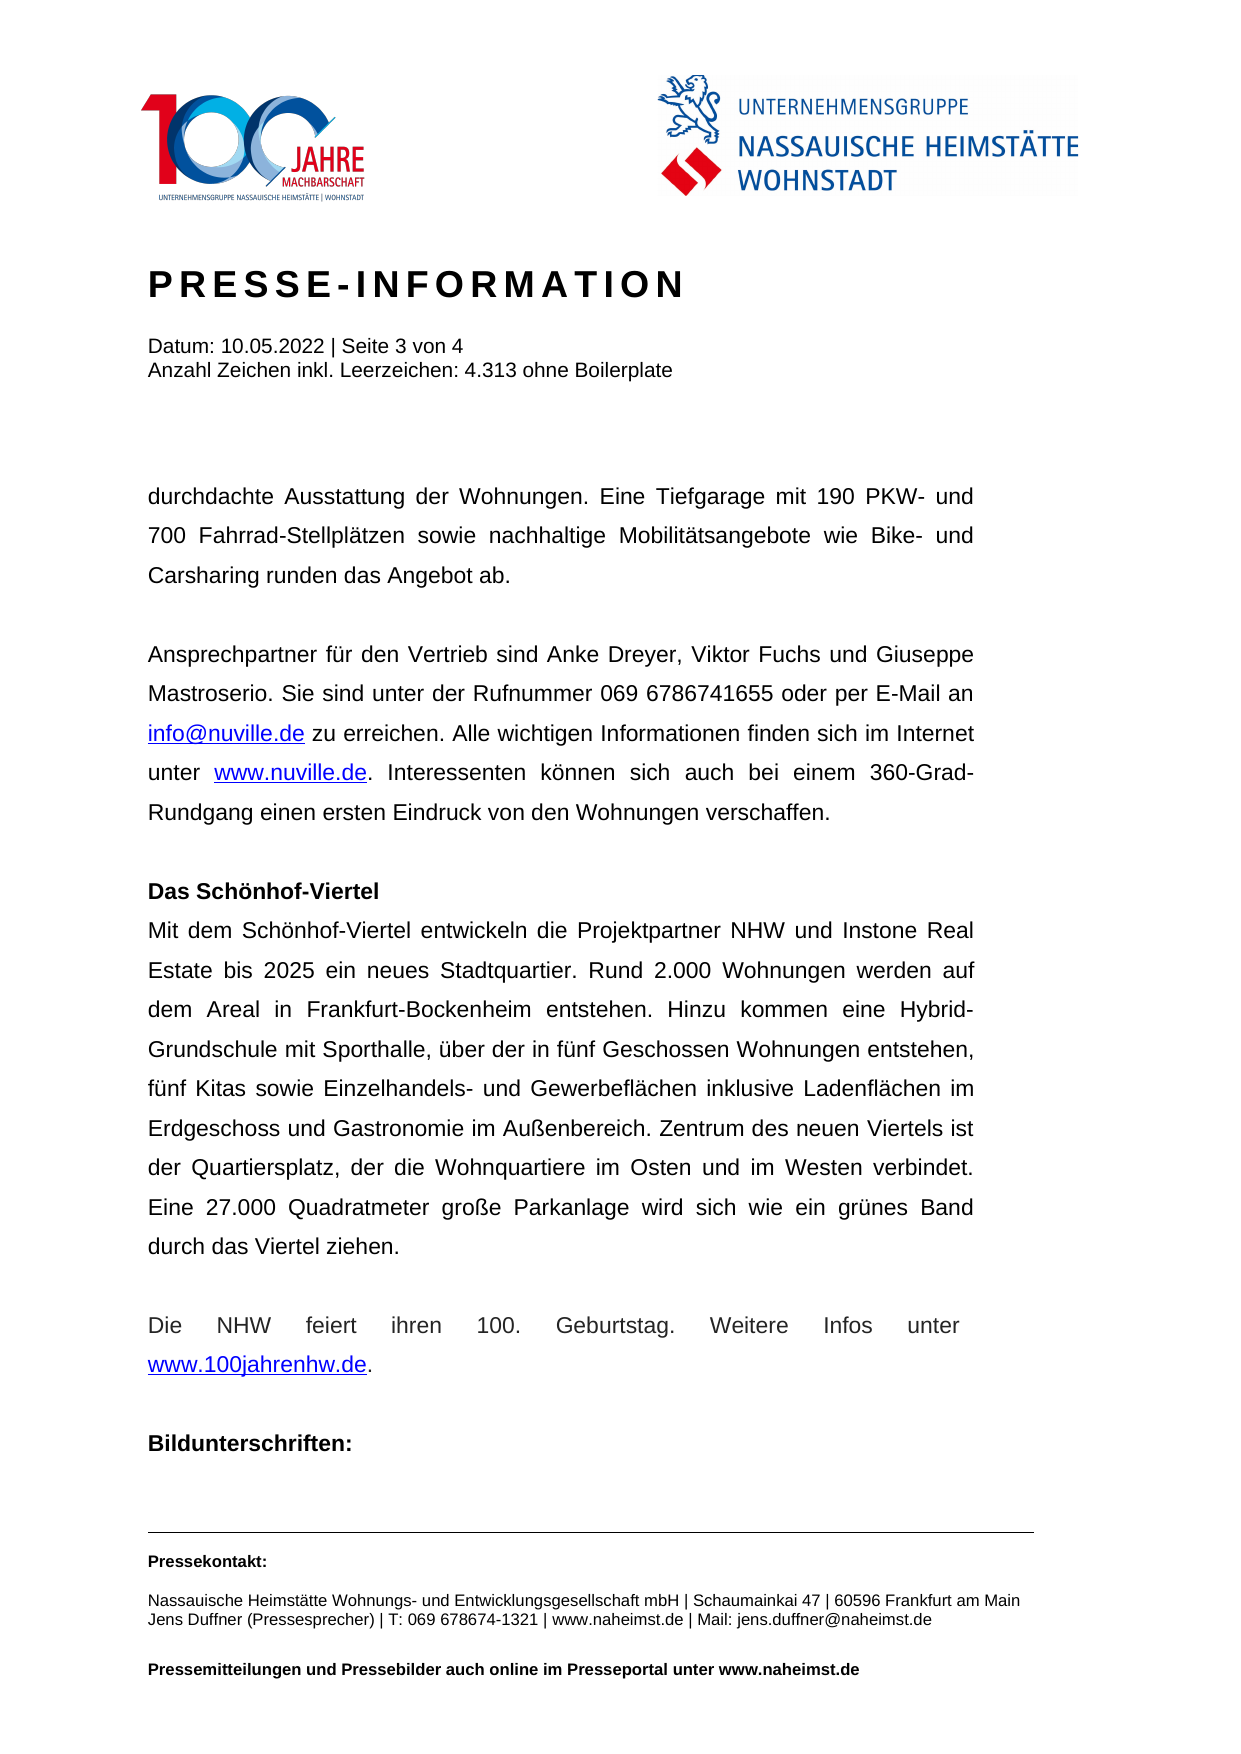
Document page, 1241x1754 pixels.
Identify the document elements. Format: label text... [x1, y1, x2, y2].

text Bildunterschriften: [148, 1430, 974, 1457]
text Die NHW feiert ihren 100. Geburtstag. Weitere Infos unter www.100jahrenhw.de. [148, 1338, 960, 1378]
picture [125, 61, 393, 223]
text Das Schönhof-Viertel [148, 878, 974, 904]
text Ansprechpartner für den Vertrieb sind Anke Dreyer, Viktor Fuchs und Giuseppe Mastroserio. Sie sind unter der Rufnummer 069 6786741655 oder per E-Mail an info@nuville.de zu erreichen. Alle wichtigen Informationen finden sich im Internet unter www.nuville.de. Interessenten können sich auch bei einem 360-Grad-Rundgang einen ersten Eindruck von den Wohnungen verschaffen. [148, 641, 974, 825]
text Mit dem Schönhof-Viertel entwickeln die Projektpartner NHW und Instone Real Estate bis 2025 ein neues Stadtquartier. Rund 2.000 Wohnungen werden auf dem Areal in Frankfurt-Bockenheim entstehen. Hinzu kommen eine Hybrid-Grundschule mit Sporthalle, über der in fünf Geschossen Wohnungen entstehen, fünf Kitas sowie Einzelhandels- und Gewerbeflächen inklusive Ladenflächen im Erdgeschoss und Gastronomie im Außenbereich. Zentrum des neuen Viertels ist der Quartiersplatz, der die Wohnquartiere im Osten und im Westen verbindet. Eine 27.000 Quadratmeter große Parkanlage wird sich wie ein grünes Band durch das Viertel ziehen. [148, 917, 974, 1259]
picture [657, 75, 1079, 196]
